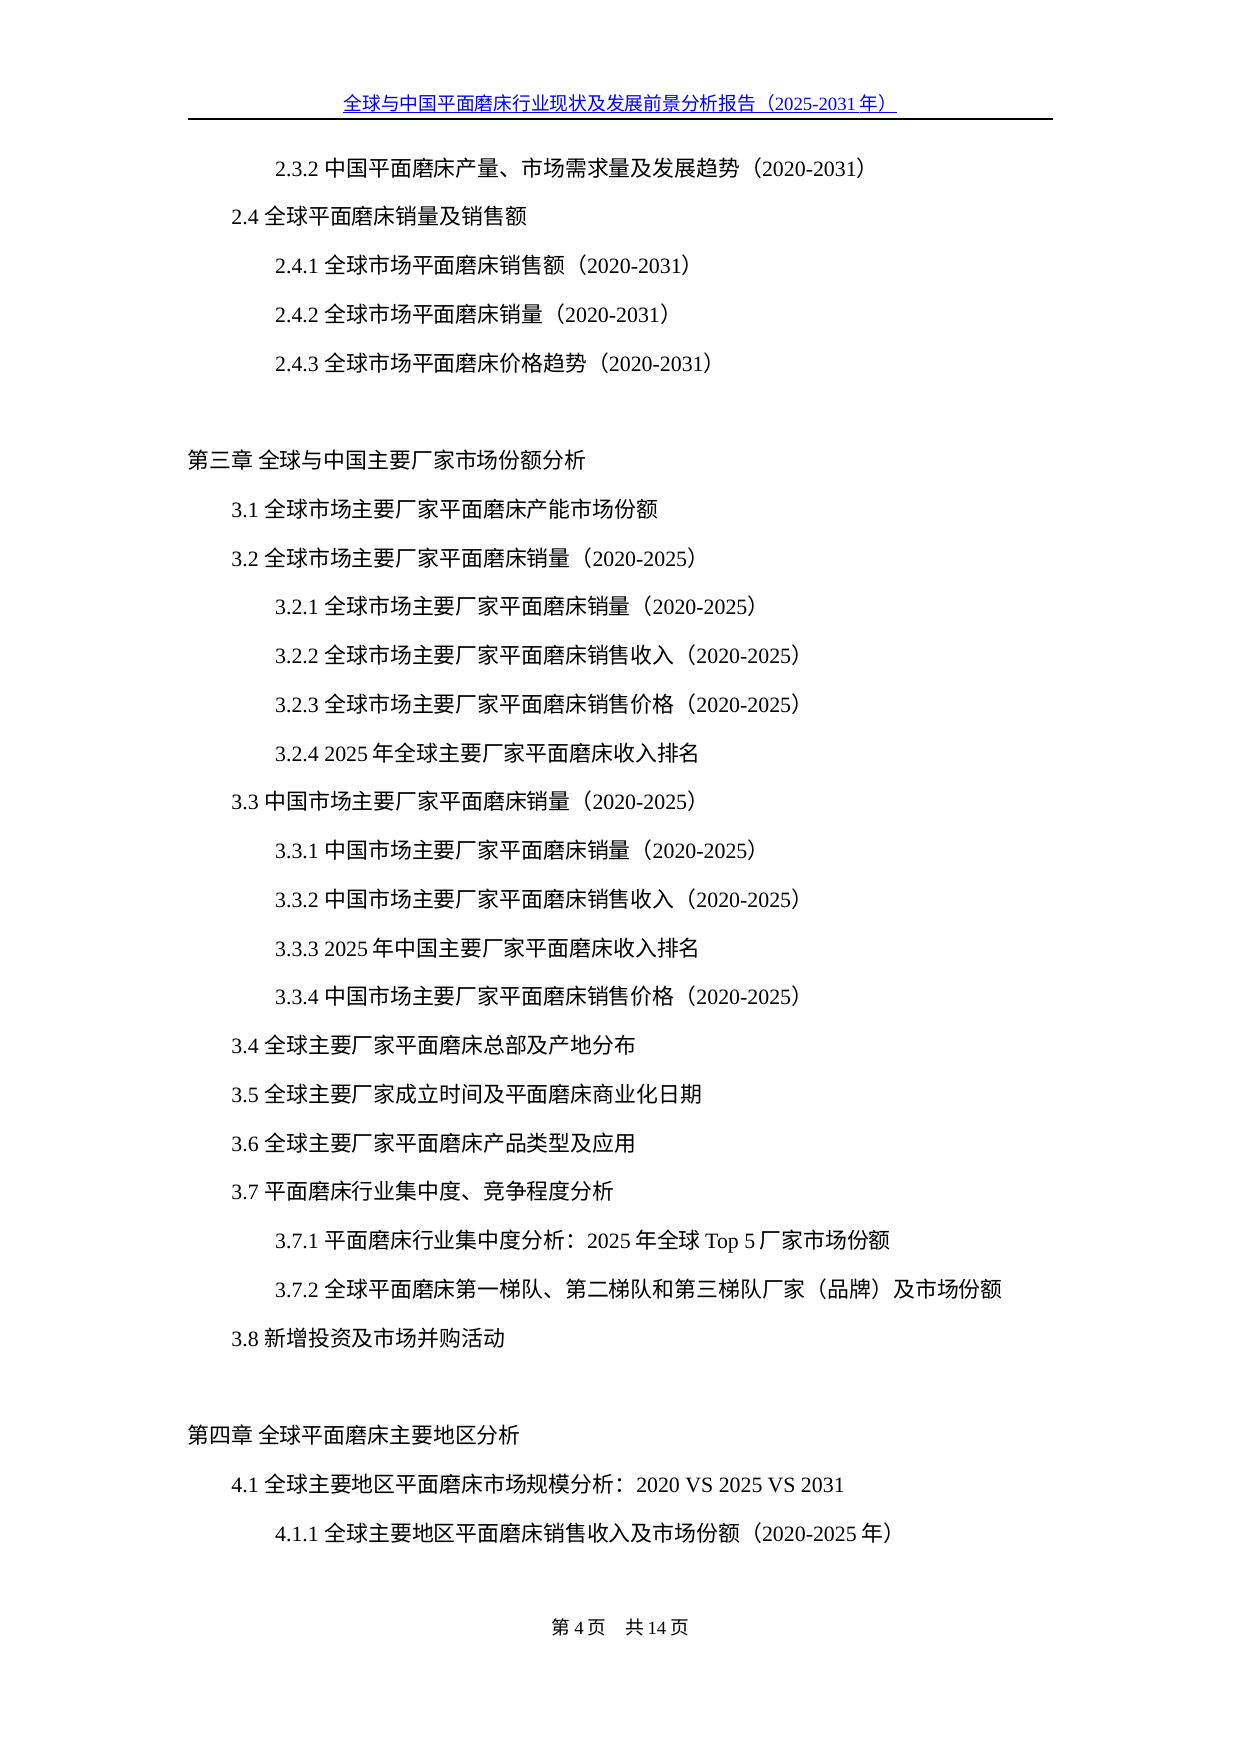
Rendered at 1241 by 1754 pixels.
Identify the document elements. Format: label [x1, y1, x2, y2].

text [187, 150, 1053, 1548]
